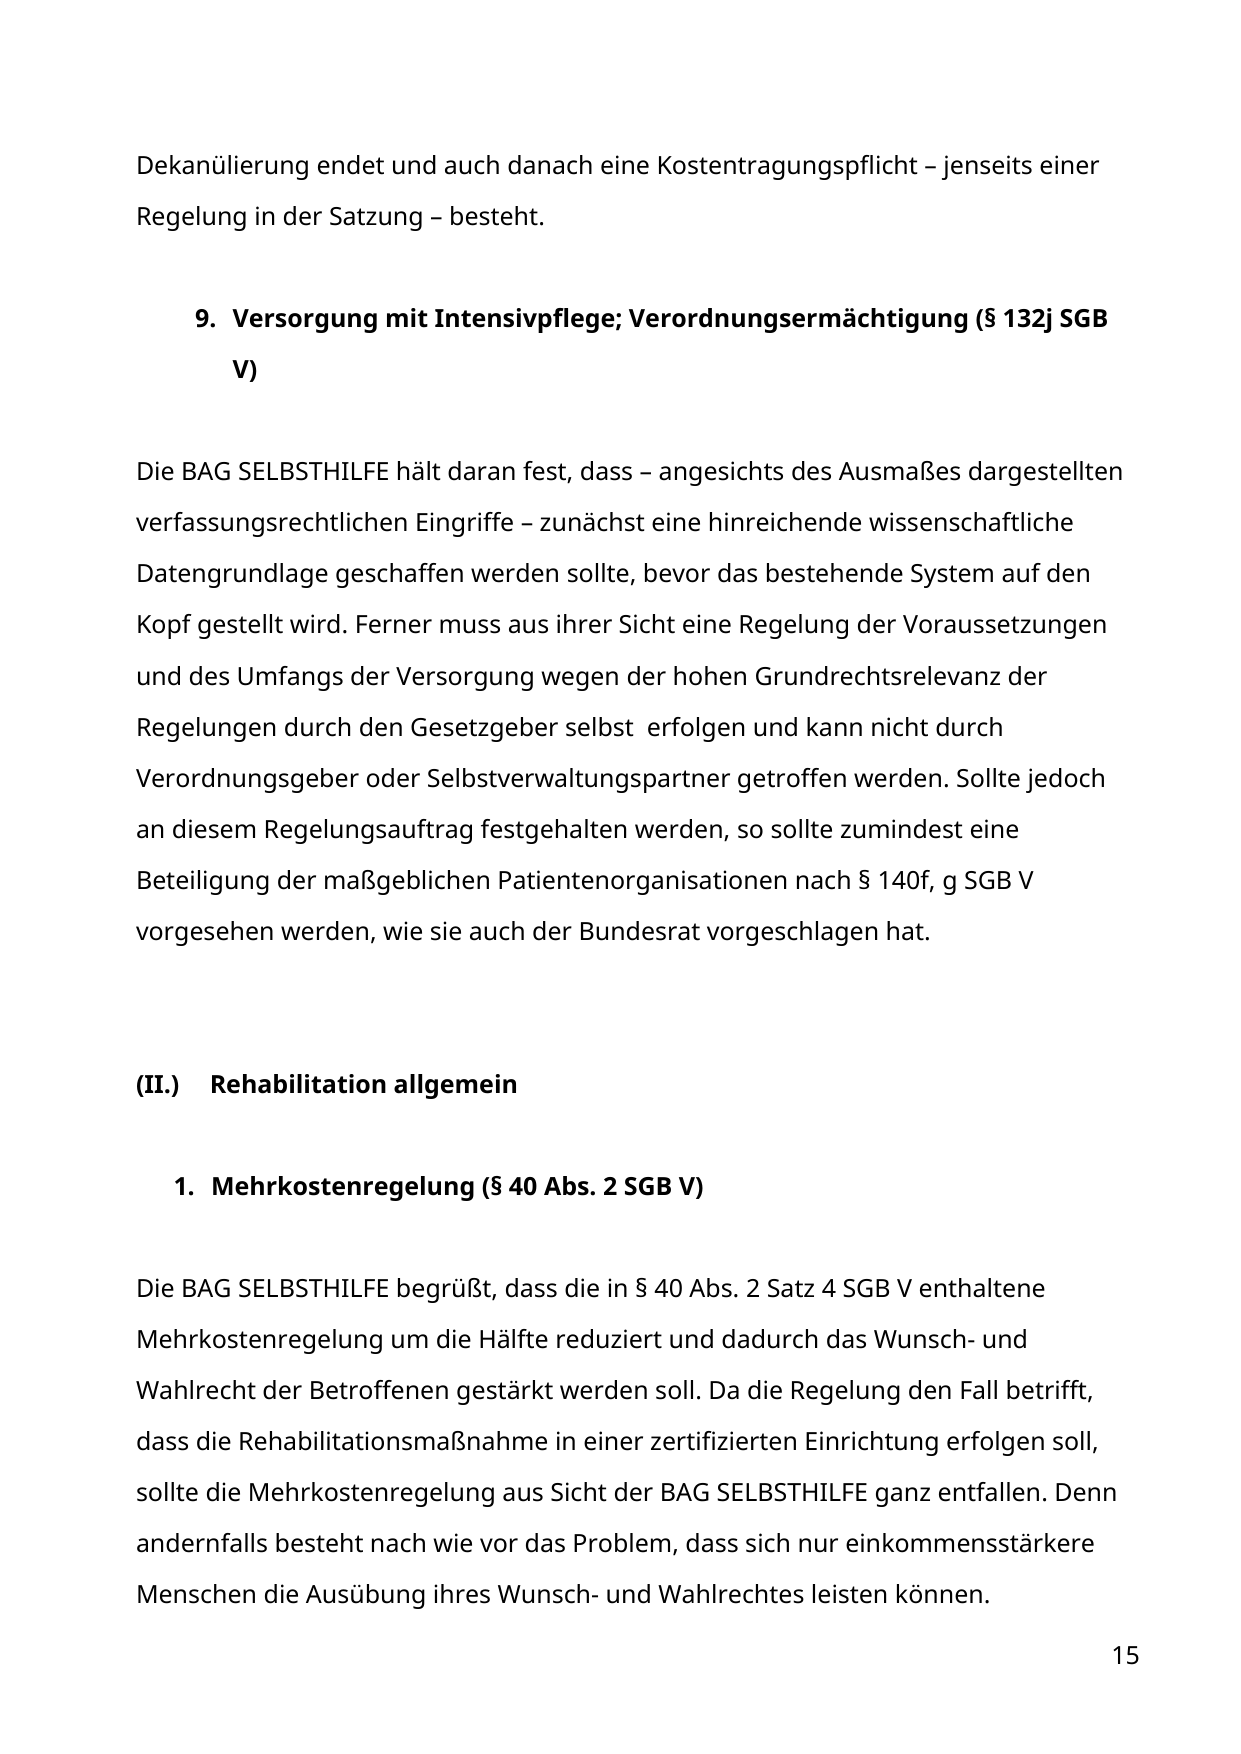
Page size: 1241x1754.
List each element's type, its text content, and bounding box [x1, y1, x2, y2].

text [136, 148, 1140, 233]
list Mehrkostenregelung (§ 40 Abs. 2 SGB V) [173, 1168, 1140, 1203]
list Versorgung mit Intensivpflege; Verordnungsermächtigung (§ 132j SGB V) [195, 301, 1140, 386]
text Die BAG SELBSTHILFE hält daran fest, dass – angesichts des Ausmaßes dargestellten verfassungsrechtlichen Eingriffe – zunächst eine hinreichende wissenschaftliche Datengrundlage geschaffen werden sollte, bevor das bestehende System auf den Kopf gestellt wird. Ferner muss aus ihrer Sicht eine Regelung der Voraussetzungen und des Umfangs der Versorgung wegen der hohen Grundrechtsrelevanz der Regelungen durch den Gesetzgeber selbst erfolgen und kann nicht durch Verordnungsgeber oder Selbstverwaltungspartner getroffen werden. Sollte jedoch an diesem Regelungsauftrag festgehalten werden, so sollte zumindest eine Beteiligung der maßgeblichen Patientenorganisationen nach § 140f, g SGB V vorgesehen werden, wie sie auch der Bundesrat vorgeschlagen hat. [136, 454, 1140, 947]
text (II.) Rehabilitation allgemein [136, 1066, 1140, 1101]
text Die BAG SELBSTHILFE begrüßt, dass die in § 40 Abs. 2 Satz 4 SGB V enthaltene Mehrkostenregelung um die Hälfte reduziert und dadurch das Wunsch- und Wahlrecht der Betroffenen gestärkt werden soll. Da die Regelung den Fall betrifft, dass die Rehabilitationsmaßnahme in einer zertifizierten Einrichtung erfolgen soll, sollte die Mehrkostenregelung aus Sicht der BAG SELBSTHILFE ganz entfallen. Denn andernfalls besteht nach wie vor das Problem, dass sich nur einkommensstärkere Menschen die Ausübung ihres Wunsch- und Wahlrechtes leisten können. [136, 1271, 1140, 1611]
